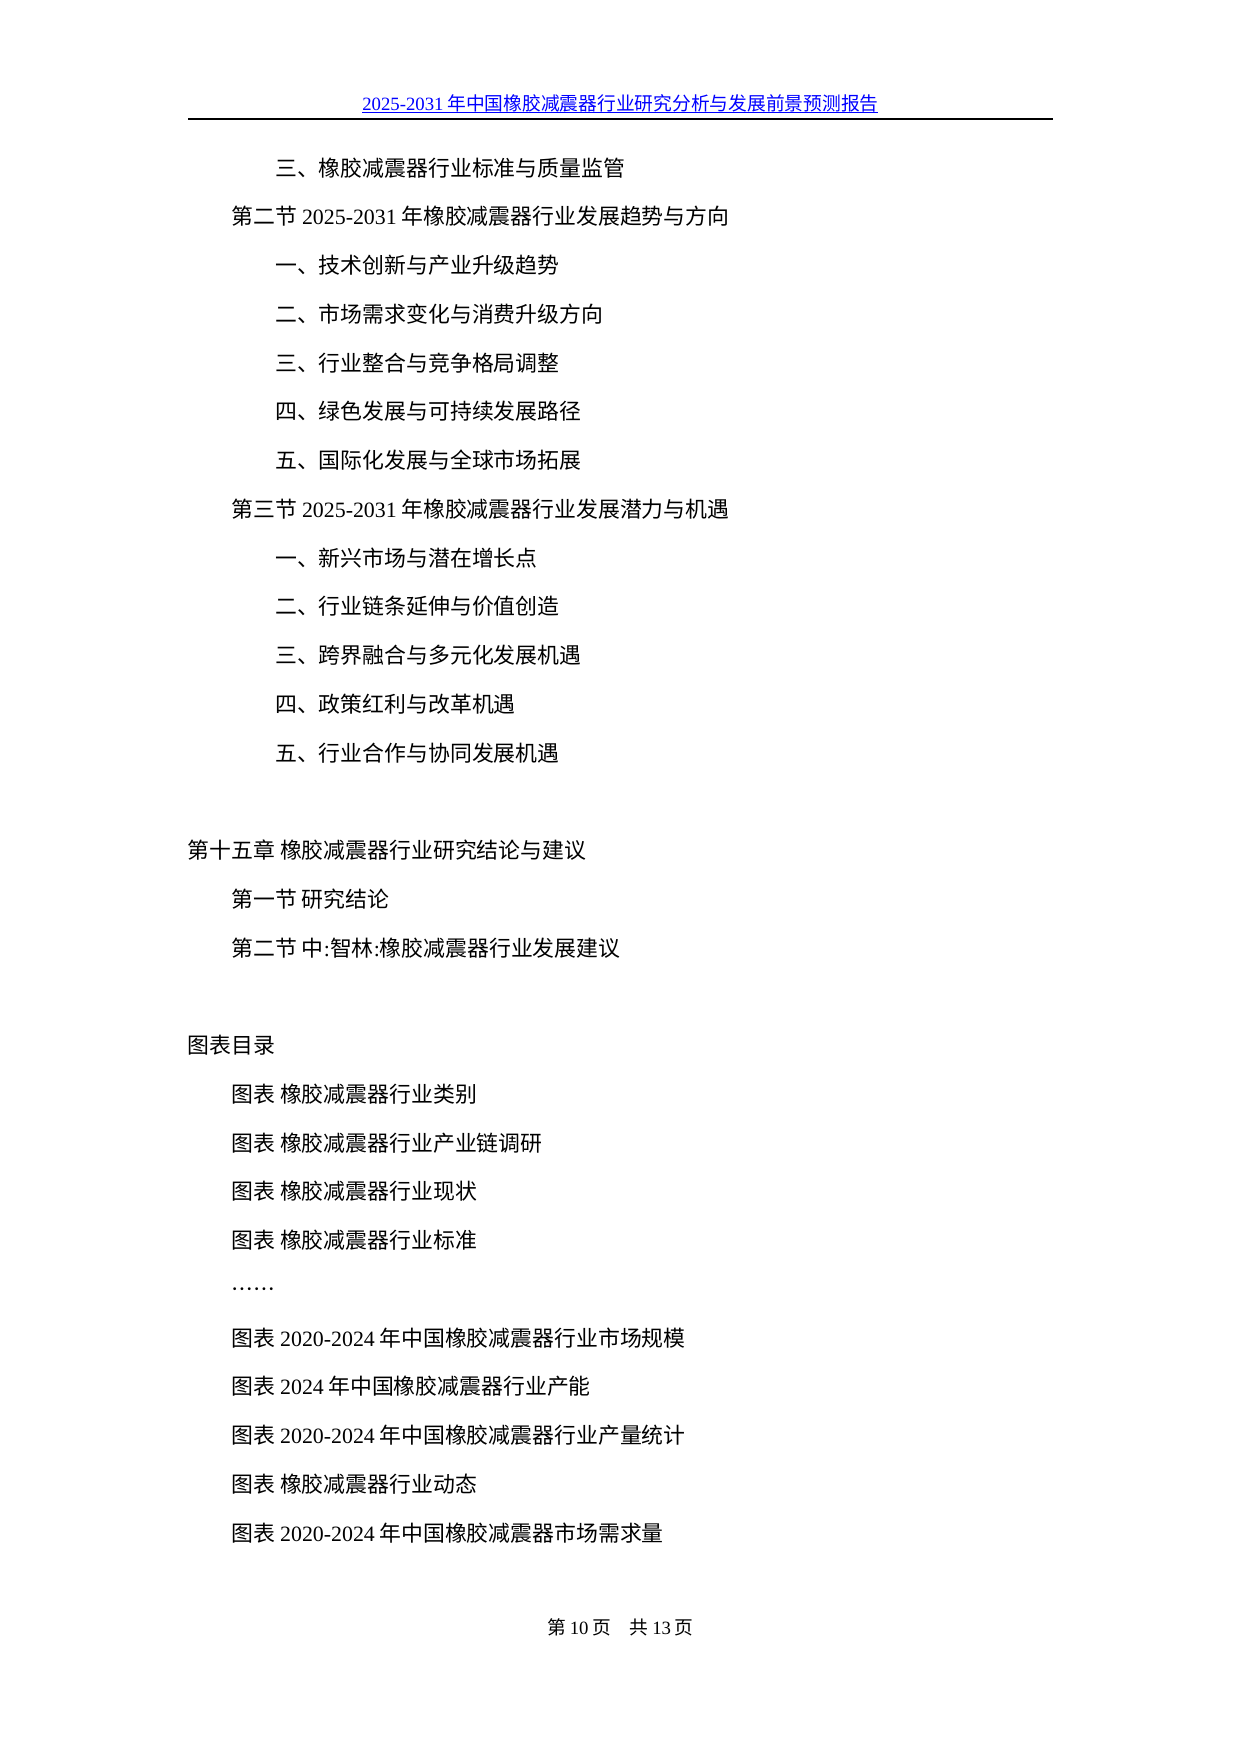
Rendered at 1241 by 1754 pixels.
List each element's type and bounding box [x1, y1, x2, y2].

text [187, 150, 1053, 1548]
